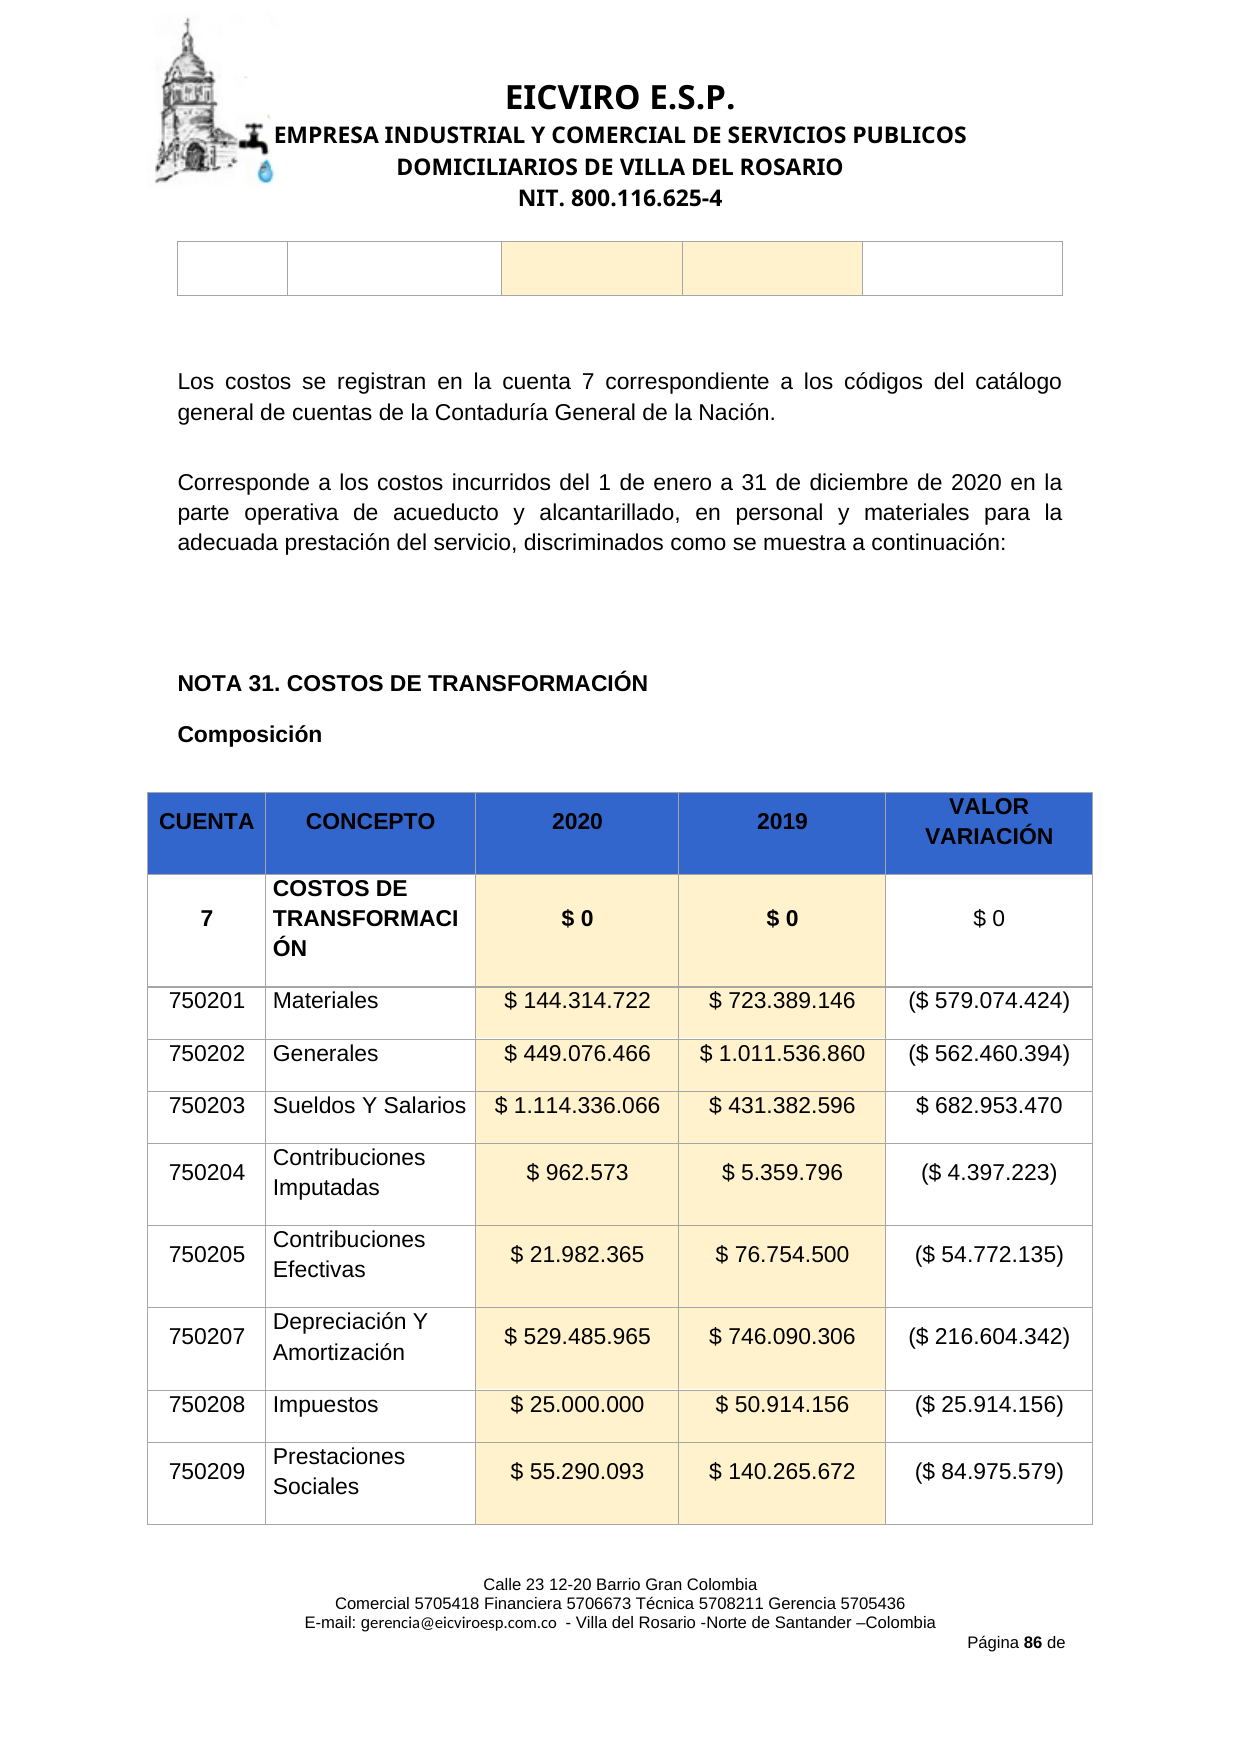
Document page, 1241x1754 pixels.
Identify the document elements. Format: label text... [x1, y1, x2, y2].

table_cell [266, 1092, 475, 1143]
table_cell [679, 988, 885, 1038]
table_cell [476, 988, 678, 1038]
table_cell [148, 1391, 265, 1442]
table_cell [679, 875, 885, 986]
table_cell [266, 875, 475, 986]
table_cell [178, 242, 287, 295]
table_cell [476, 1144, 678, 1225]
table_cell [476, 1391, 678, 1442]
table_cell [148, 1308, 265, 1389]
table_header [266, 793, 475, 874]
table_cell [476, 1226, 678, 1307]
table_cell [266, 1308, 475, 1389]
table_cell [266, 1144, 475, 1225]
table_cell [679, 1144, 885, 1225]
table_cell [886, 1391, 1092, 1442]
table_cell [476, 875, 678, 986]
picture [146, 12, 279, 192]
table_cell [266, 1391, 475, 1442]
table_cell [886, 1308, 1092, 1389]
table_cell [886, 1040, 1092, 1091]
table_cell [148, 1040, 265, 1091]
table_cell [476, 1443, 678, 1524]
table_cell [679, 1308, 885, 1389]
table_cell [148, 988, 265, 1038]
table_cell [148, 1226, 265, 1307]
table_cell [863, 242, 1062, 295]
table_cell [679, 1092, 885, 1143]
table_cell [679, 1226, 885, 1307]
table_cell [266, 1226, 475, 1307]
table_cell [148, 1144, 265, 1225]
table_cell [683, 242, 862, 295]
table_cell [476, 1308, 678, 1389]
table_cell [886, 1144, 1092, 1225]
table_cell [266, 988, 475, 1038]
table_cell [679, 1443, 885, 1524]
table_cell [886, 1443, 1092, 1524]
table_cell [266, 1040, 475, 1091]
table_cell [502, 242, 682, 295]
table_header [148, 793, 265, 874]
text Los costos se registran en la cuenta 7 correspondiente a los códigos del catálogo general de cuentas de la Contaduría General de la Nación. [177, 368, 1063, 425]
text NOTA 31. COSTOS DE TRANSFORMACIÓN [177, 670, 1063, 696]
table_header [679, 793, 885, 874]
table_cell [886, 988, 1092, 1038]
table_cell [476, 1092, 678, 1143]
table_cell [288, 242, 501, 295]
text Composición [177, 721, 1063, 747]
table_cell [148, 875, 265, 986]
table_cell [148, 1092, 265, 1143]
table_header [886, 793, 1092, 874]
text Corresponde a los costos incurridos del 1 de enero a 31 de diciembre de 2020 en la parte operativa de acueducto y alcantarillado, en personal y materiales para la adecuada prestación del servicio, discriminados como se muestra a continuación: [177, 469, 1063, 556]
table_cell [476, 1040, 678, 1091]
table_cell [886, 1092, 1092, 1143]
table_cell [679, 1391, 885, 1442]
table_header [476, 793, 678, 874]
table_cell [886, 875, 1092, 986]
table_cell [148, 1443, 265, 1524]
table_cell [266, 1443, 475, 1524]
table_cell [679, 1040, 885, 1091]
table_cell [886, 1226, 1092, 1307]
